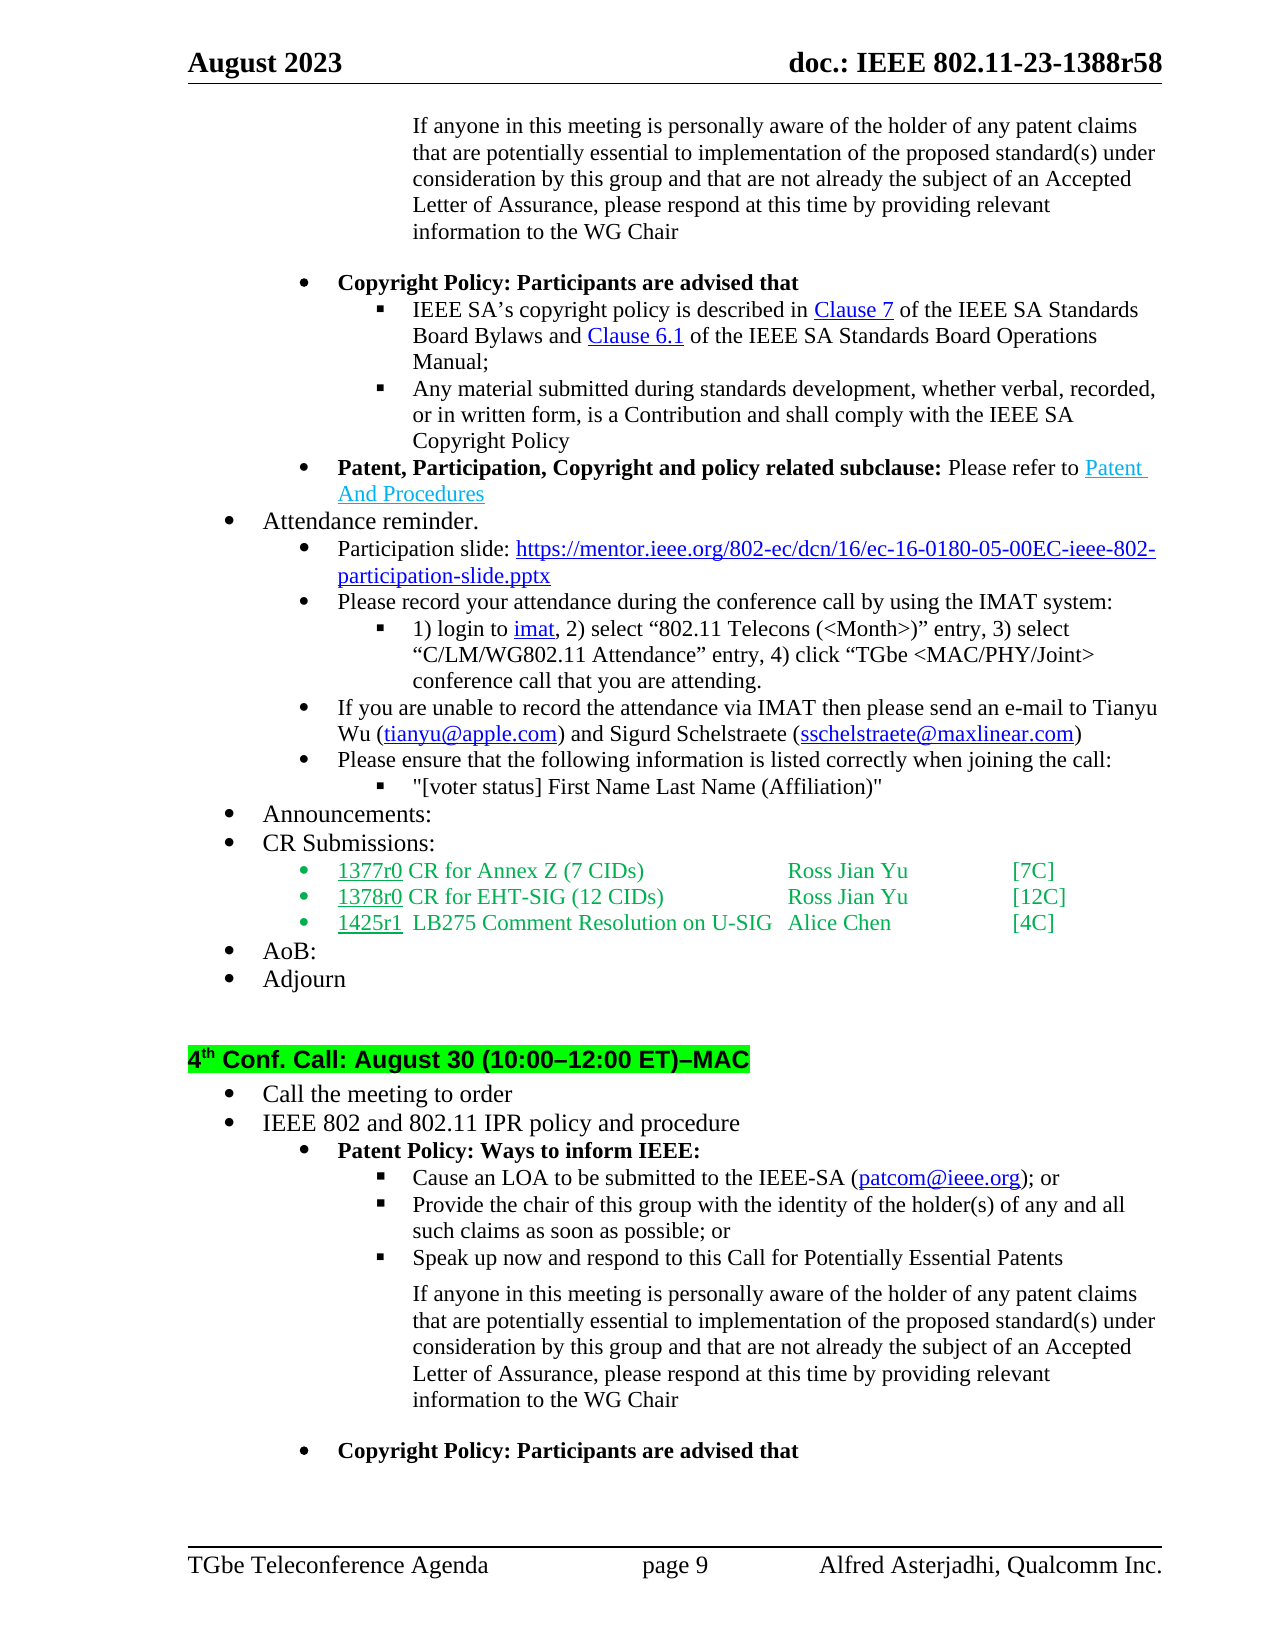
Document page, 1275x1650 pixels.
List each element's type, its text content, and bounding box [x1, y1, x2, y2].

list Any material submitted during standards development, whether verbal, recorded, or in written form, is a Contribution and shall comply with the IEEE SA Copyright Policy [375, 375, 1162, 454]
list AoB: [225, 936, 1162, 964]
list 1378r0 CR for EHT-SIG (12 CIDs) Ross Jian Yu [12C] [300, 883, 1162, 909]
list 1377r0 CR for Annex Z (7 CIDs) Ross Jian Yu [7C] [300, 857, 1162, 883]
list Copyright Policy: Participants are advised that [300, 269, 1162, 296]
list "[voter status] First Name Last Name (Affiliation)" [375, 773, 1162, 799]
list If you are unable to record the attendance via IMAT then please send an e-mail to Tianyu Wu (tianyu@apple.com) and Sigurd Schelstraete (sschelstraete@maxlinear.com) [300, 694, 1162, 746]
list CR Submissions: [225, 828, 1162, 857]
list Patent, Participation, Copyright and policy related subclause: Please refer to Patent And Procedures [300, 454, 1162, 506]
list If anyone in this meeting is personally aware of the holder of any patent claims that are potentially essential to implementation of the proposed standard(s) under consideration by this group and that are not already the subject of an Accepted Letter of Assurance, please respond at this time by providing relevant information to the WG Chair [412, 112, 1162, 244]
list Please record your attendance during the conference call by using the IMAT system: [300, 588, 1162, 615]
list 1425r1 LB275 Comment Resolution on U-SIG Alice Chen [4C] [300, 909, 1162, 936]
list If anyone in this meeting is personally aware of the holder of any patent claims that are potentially essential to implementation of the proposed standard(s) under consideration by this group and that are not already the subject of an Accepted Letter of Assurance, please respond at this time by providing relevant information to the WG Chair [412, 1281, 1162, 1412]
list 1) login to imat, 2) select “802.11 Telecons (<Month>)” entry, 3) select “C/LM/WG802.11 Attendance” entry, 4) click “TGbe <MAC/PHY/Joint> conference call that you are attending. [375, 615, 1162, 694]
list Please ensure that the following information is listed correctly when joining the call: [300, 746, 1162, 773]
list Speak up now and respond to this Call for Potentially Essential Patents [375, 1244, 1162, 1270]
list Adjourn [225, 964, 1162, 993]
list Participation slide: https://mentor.ieee.org/802-ec/dcn/16/ec-16-0180-05-00EC-ieee-802-participation-slide.pptx [300, 535, 1162, 588]
list IEEE 802 and 802.11 IPR policy and procedure [225, 1108, 1162, 1137]
list IEEE SA’s copyright policy is described in Clause 7 of the IEEE SA Standards Board Bylaws and Clause 6.1 of the IEEE SA Standards Board Operations Manual; [375, 296, 1162, 375]
list Cause an LOA to be submitted to the IEEE-SA (patcom@ieee.org); or [375, 1164, 1162, 1191]
subtitle 4th Conf. Call: August 30 (10:00–12:00 ET)–MAC [187, 1044, 1162, 1073]
list Copyright Policy: Participants are advised that [300, 1437, 1162, 1464]
list Attendance reminder. [225, 506, 1162, 535]
list Call the meeting to order [225, 1079, 1162, 1108]
list Provide the chair of this group with the identity of the holder(s) of any and all such claims as soon as possible; or [375, 1191, 1162, 1244]
list Patent Policy: Ways to inform IEEE: [300, 1137, 1162, 1164]
list Announcements: [225, 799, 1162, 828]
